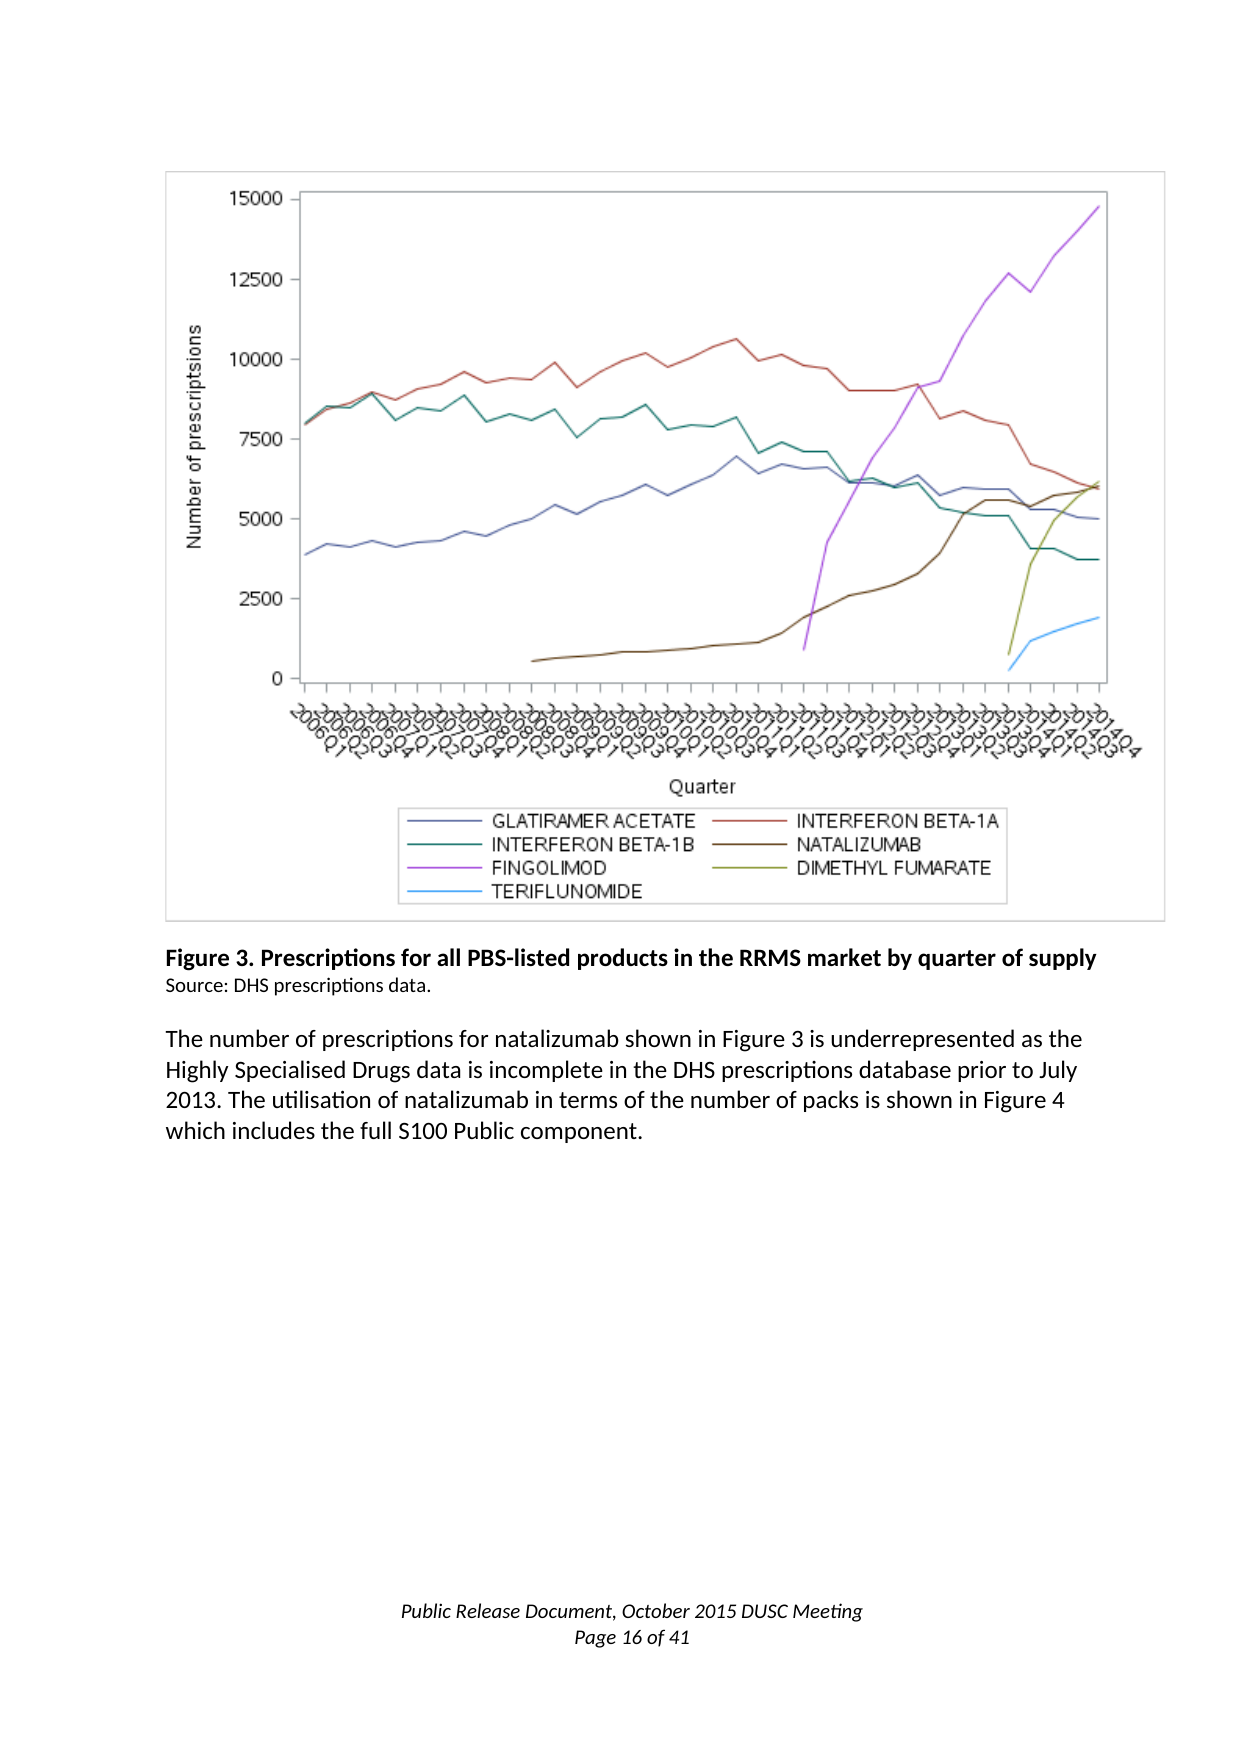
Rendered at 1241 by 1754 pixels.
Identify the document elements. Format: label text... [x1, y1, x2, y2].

picture [165, 171, 1166, 922]
text Figure 3. Prescriptions for all PBS-listed products in the RRMS market by quarter of supply [165, 942, 1098, 973]
text Source: DHS prescriptions data. [165, 973, 1098, 998]
text The number of prescriptions for natalizumab shown in Figure 3 is underrepresented as the Highly Specialised Drugs data is incomplete in the DHS prescriptions database prior to July 2013. The utilisation of natalizumab in terms of the number of packs is shown in Figure 4 which includes the full S100 Public component. [165, 1023, 1098, 1146]
